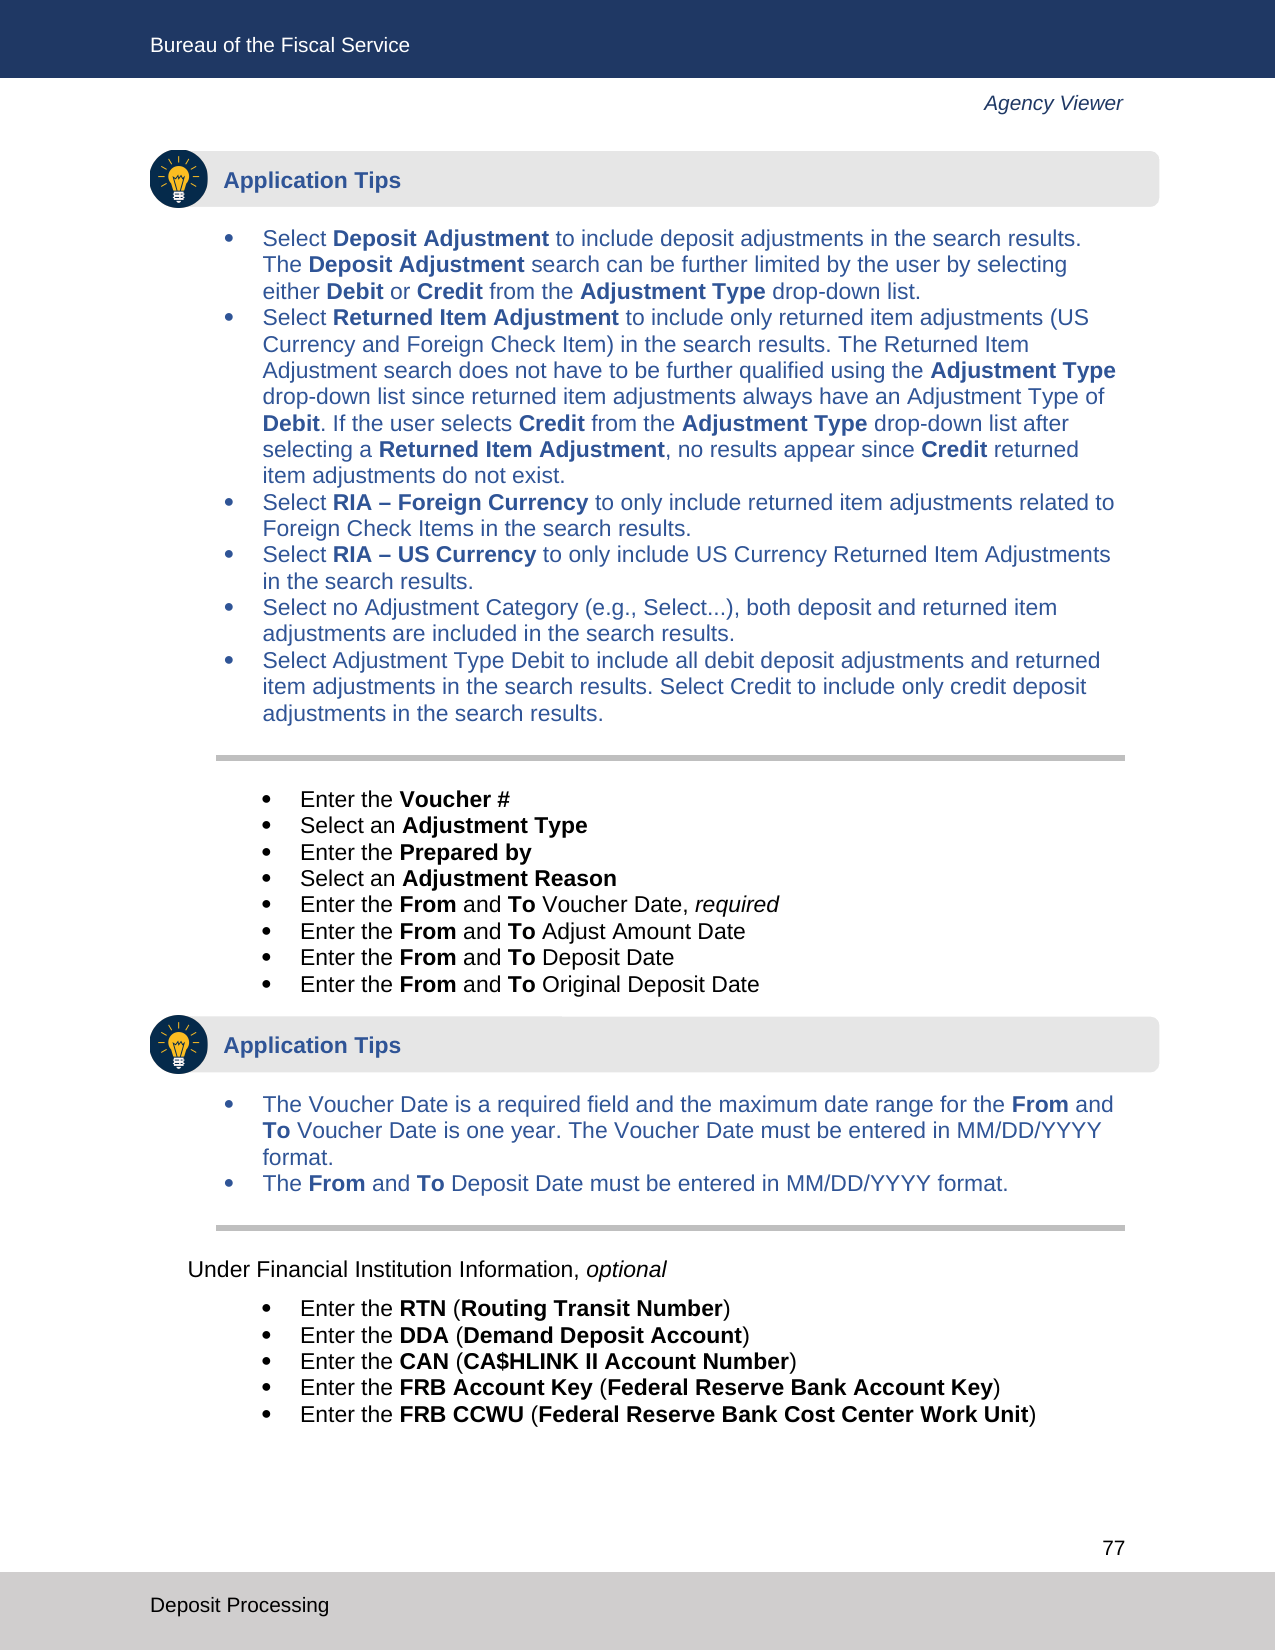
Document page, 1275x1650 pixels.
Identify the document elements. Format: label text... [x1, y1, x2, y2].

list Enter the Prepared by [262, 839, 1125, 865]
list Enter the From and To Adjust Amount Date [262, 918, 1125, 944]
list Under Financial Institution Information, optional [187, 1256, 1125, 1283]
list Enter the RTN (Routing Transit Number) [262, 1295, 1125, 1322]
list Enter the From and To Original Deposit Date [262, 971, 1125, 997]
text The From and To Deposit Date must be entered in MM/DD/YYYY format. [225, 1170, 1125, 1196]
text Select no Adjustment Category (e.g., Select...), both deposit and returned item adjustments are included in the search results. [225, 594, 1125, 647]
list Enter the From and To Voucher Date, required [262, 891, 1125, 918]
list Enter the DDA (Demand Deposit Account) [262, 1322, 1125, 1348]
list Enter the Voucher # [262, 786, 1125, 812]
list Enter the FRB CCWU (Federal Reserve Bank Cost Center Work Unit) [262, 1401, 1125, 1427]
text The Voucher Date is a required field and the maximum date range for the From and To Voucher Date is one year. The Voucher Date must be entered in MM/DD/YYYY format. [225, 1091, 1125, 1170]
list Select an Adjustment Type [262, 812, 1125, 839]
list Enter the CAN (CA$HLINK II Account Number) [262, 1348, 1125, 1374]
list Enter the From and To Deposit Date [262, 944, 1125, 971]
text Select Adjustment Type Debit to include all debit deposit adjustments and returned item adjustments in the search results. Select Credit to include only credit deposit adjustments in the search results. [225, 647, 1125, 726]
text Select Returned Item Adjustment to include only returned item adjustments (US Currency and Foreign Check Item) in the search results. The Returned Item Adjustment search does not have to be further qualified using the Adjustment Type drop-down list since returned item adjustments always have an Adjustment Type of Debit. If the user selects Credit from the Adjustment Type drop-down list after selecting a Returned Item Adjustment, no results appear since Credit returned item adjustments do not exist. [225, 304, 1125, 489]
text Select RIA – US Currency to only include US Currency Returned Item Adjustments in the search results. [225, 541, 1125, 594]
list Select an Adjustment Reason [262, 865, 1125, 891]
text Select RIA – Foreign Currency to only include returned item adjustments related to Foreign Check Items in the search results. [225, 489, 1125, 541]
text Select Deposit Adjustment to include deposit adjustments in the search results. The Deposit Adjustment search can be further limited by the user by selecting either Debit or Credit from the Adjustment Type drop-down list. [225, 225, 1125, 304]
list Enter the FRB Account Key (Federal Reserve Bank Account Key) [262, 1374, 1125, 1401]
